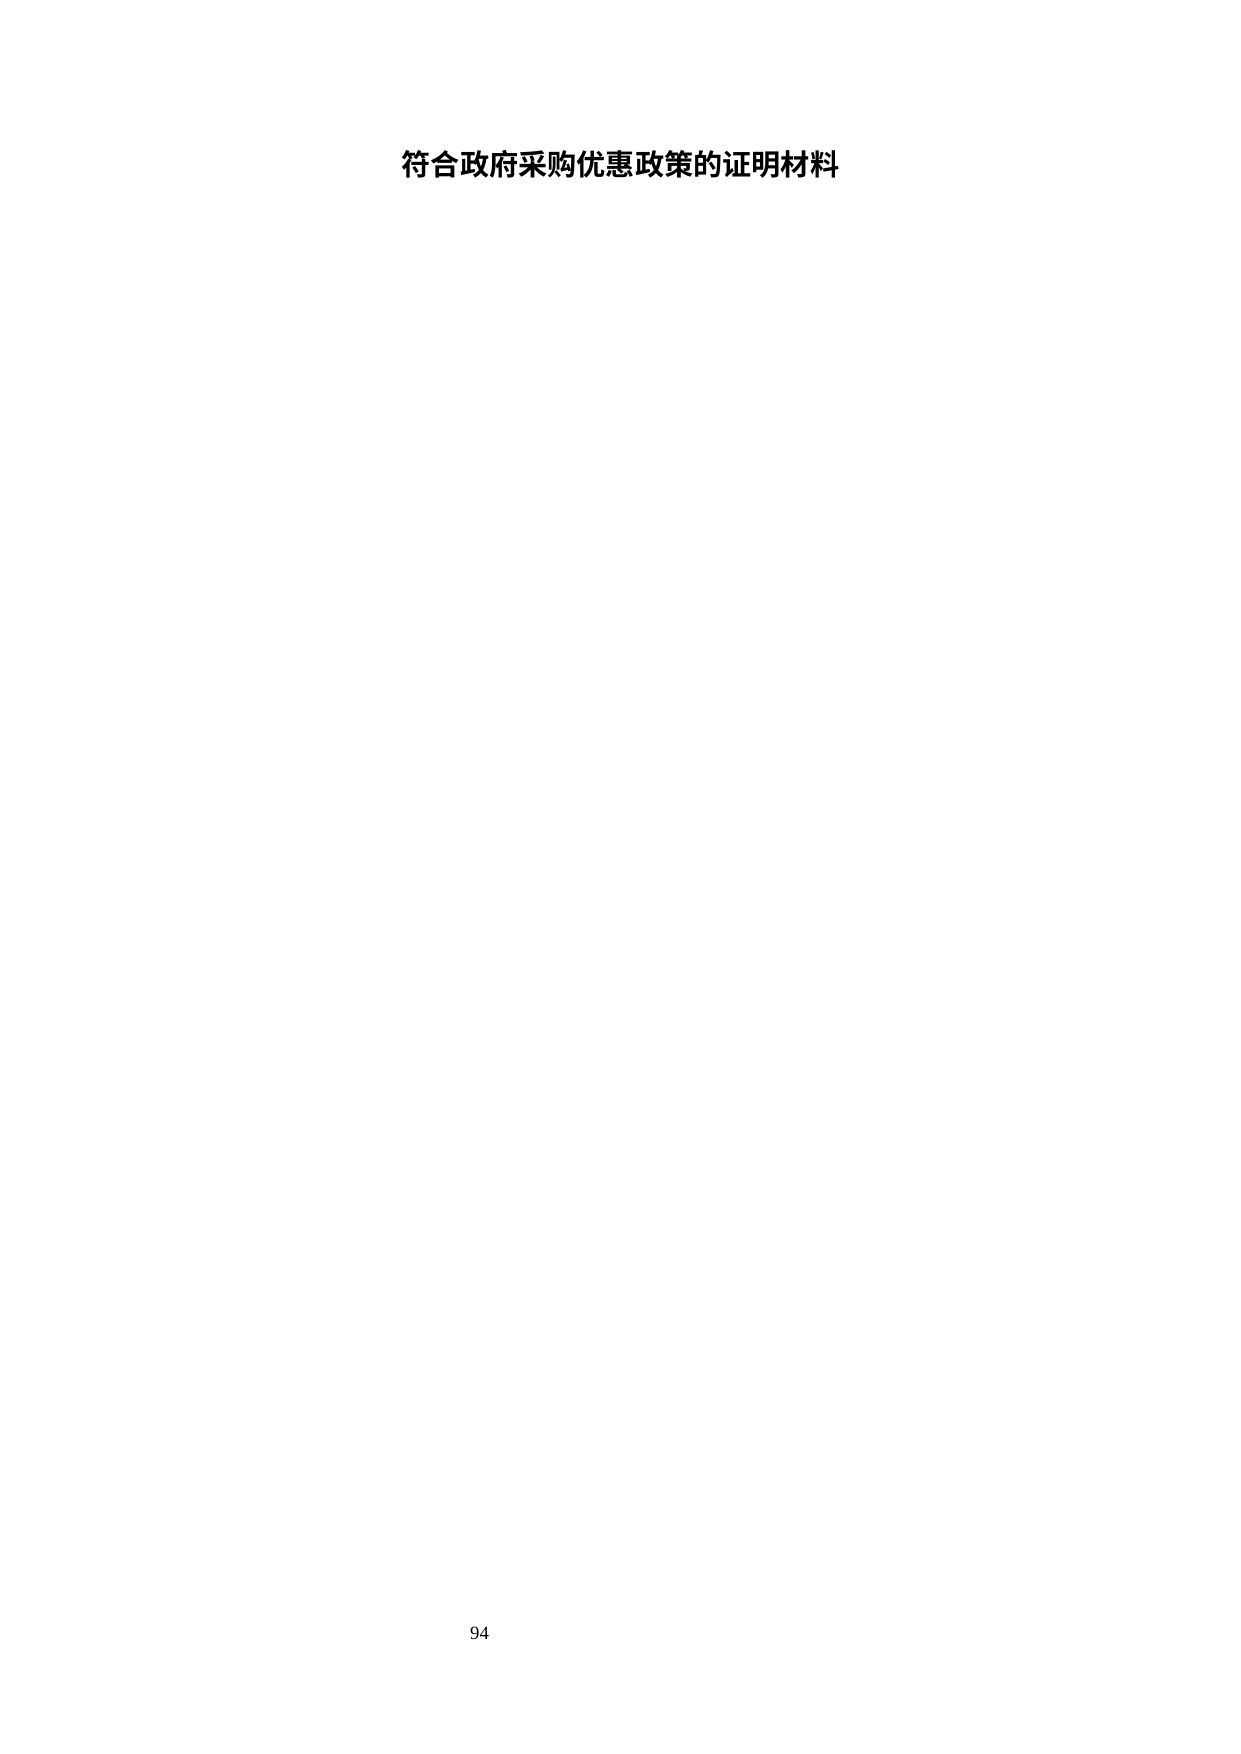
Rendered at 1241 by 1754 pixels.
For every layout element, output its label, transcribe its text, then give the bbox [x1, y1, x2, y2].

text 符合政府采购优惠政策的证明材料 [148, 136, 1092, 186]
